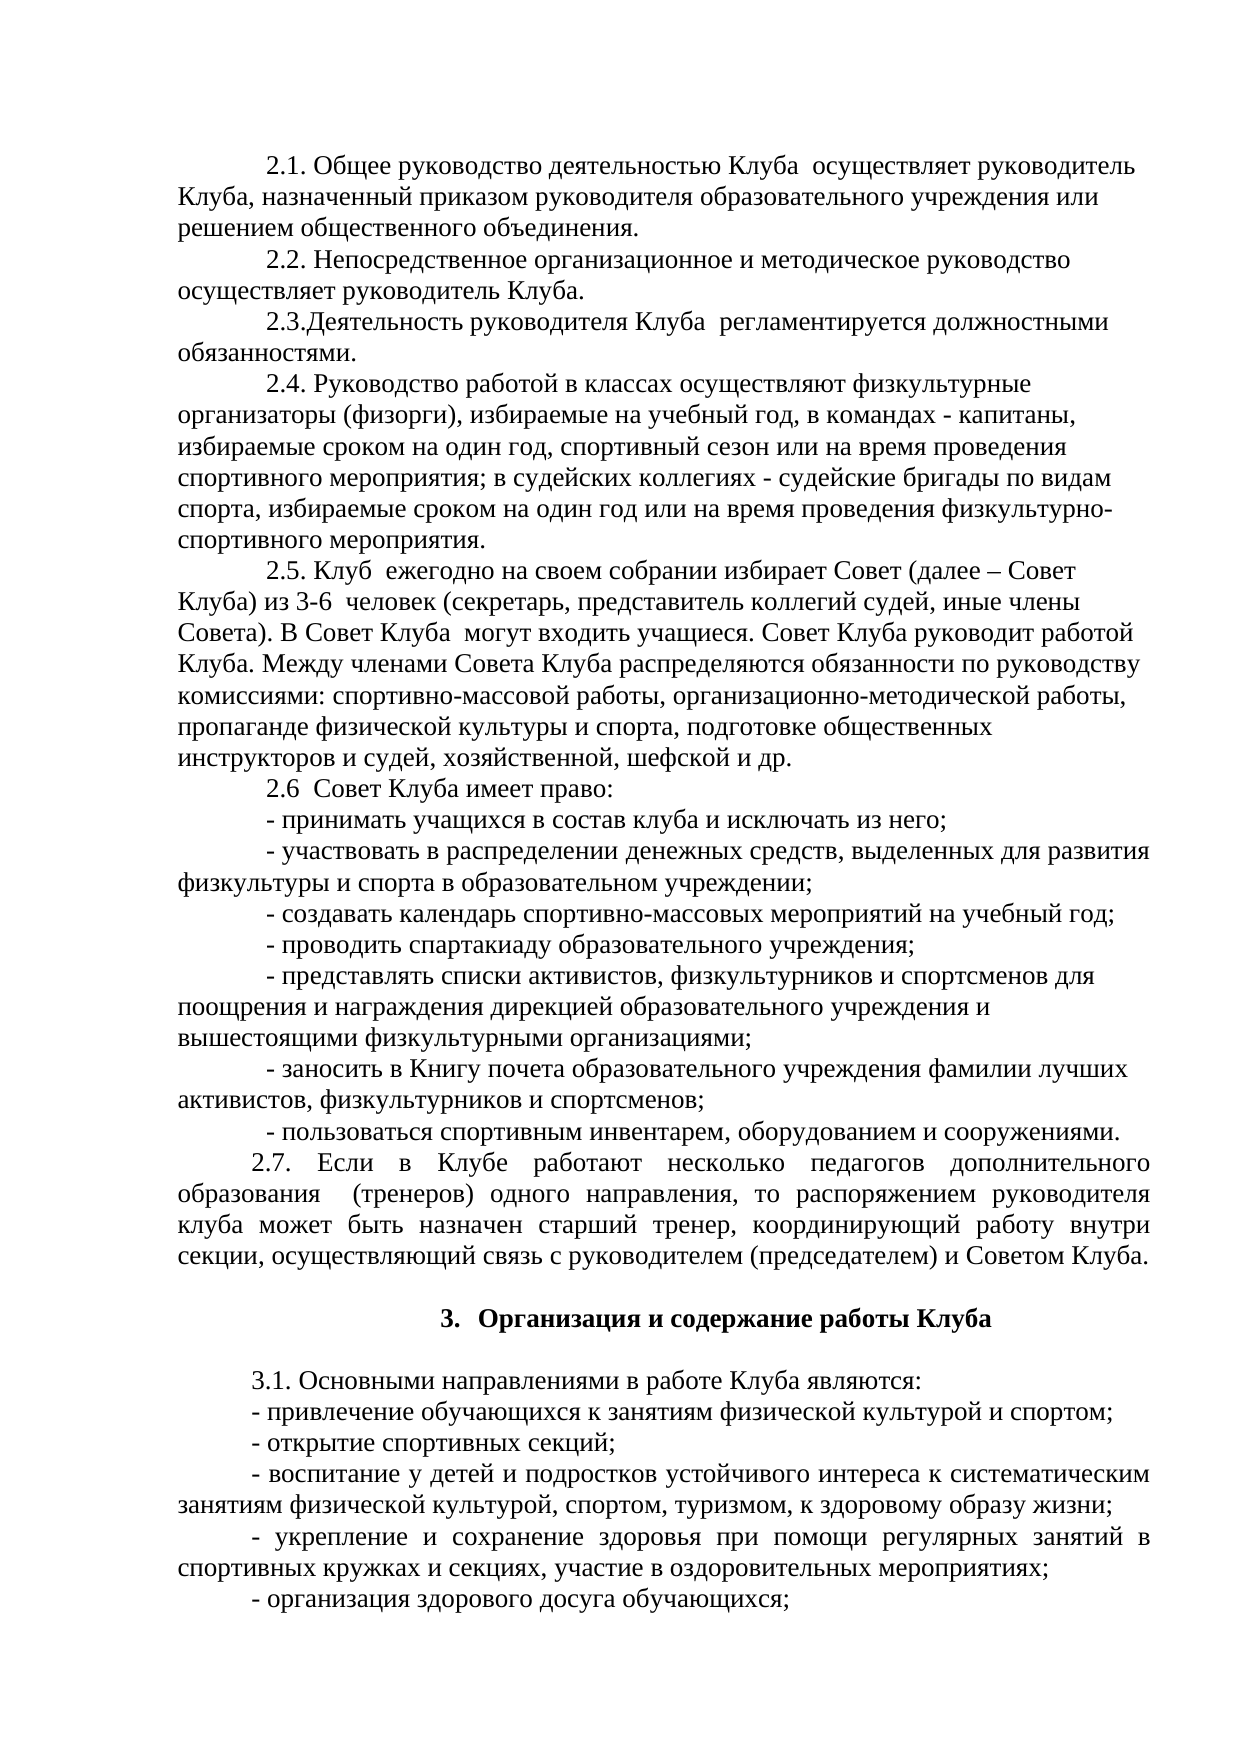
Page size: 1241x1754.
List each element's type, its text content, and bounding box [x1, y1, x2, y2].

text 2.7. Если в Клубе работают несколько педагогов дополнительного образования (тренеров) одного направления, то распоряжением руководителя клуба может быть назначен старший тренер, координирующий работу внутри секции, осуществляющий связь с руководителем (председателем) и Советом Клуба. [177, 1146, 1152, 1271]
text - представлять списки активистов, физкультурников и спортсменов для поощрения и награждения дирекцией образовательного учреждения и вышестоящими физкультурными организациями; [177, 959, 1152, 1052]
text 3.1. Основными направлениями в работе Клуба являются: [177, 1364, 1152, 1395]
list - воспитание у детей и подростков устойчивого интереса к систематическим занятиям физической культурой, спортом, туризмом, к здоровому образу жизни; [177, 1457, 1152, 1520]
text - привлечение обучающихся к занятиям физической культурой и спортом; [177, 1395, 1152, 1426]
text - пользоваться спортивным инвентарем, оборудованием и сооружениями. [177, 1115, 1152, 1146]
text - участвовать в распределении денежных средств, выделенных для развития физкультуры и спорта в образовательном учреждении; [177, 834, 1152, 897]
list - укрепление и сохранение здоровья при помощи регулярных занятий в спортивных кружках и секциях, участие в оздоровительных мероприятиях; [177, 1520, 1152, 1582]
text 2.2. Непосредственное организационное и методическое руководство осуществляет руководитель Клуба. [177, 243, 1152, 305]
text 2.1. Общее руководство деятельностью Клуба осуществляет руководитель Клуба, назначенный приказом руководителя образовательного учреждения или решением общественного объединения. [177, 149, 1152, 243]
text 2.3.Деятельность руководителя Клуба регламентируется должностными обязанностями. [177, 305, 1152, 367]
text - открытие спортивных секций; [177, 1426, 1152, 1457]
text 2.5. Клуб ежегодно на своем собрании избирает Совет (далее – Совет Клуба) из 3-6 человек (секретарь, представитель коллегий судей, иные члены Совета). В Совет Клуба могут входить учащиеся. Совет Клуба руководит работой Клуба. Между членами Совета Клуба распределяются обязанности по руководству комиссиями: спортивно-массовой работы, организационно-методической работы, пропаганде физической культуры и спорта, подготовке общественных инструкторов и судей, хозяйственной, шефской и др. [177, 554, 1152, 772]
list Организация и содержание работы Клуба [281, 1302, 1152, 1333]
text - проводить спартакиаду образовательного учреждения; [177, 928, 1152, 959]
text - принимать учащихся в состав клуба и исключать из него; [177, 803, 1152, 834]
text - заносить в Книгу почета образовательного учреждения фамилии лучших активистов, физкультурников и спортсменов; [177, 1052, 1152, 1115]
text - создавать календарь спортивно-массовых мероприятий на учебный год; [177, 897, 1152, 928]
text 2.4. Руководство работой в классах осуществляют физкультурные организаторы (физорги), избираемые на учебный год, в командах - капитаны, избираемые сроком на один год, спортивный сезон или на время проведения спортивного мероприятия; в судейских коллегиях - судейские бригады по видам спорта, избираемые сроком на один год или на время проведения физкультурно-спортивного мероприятия. [177, 367, 1152, 554]
text 2.6 Совет Клуба имеет право: [177, 772, 1152, 803]
text - организация здорового досуга обучающихся; [177, 1582, 1152, 1613]
